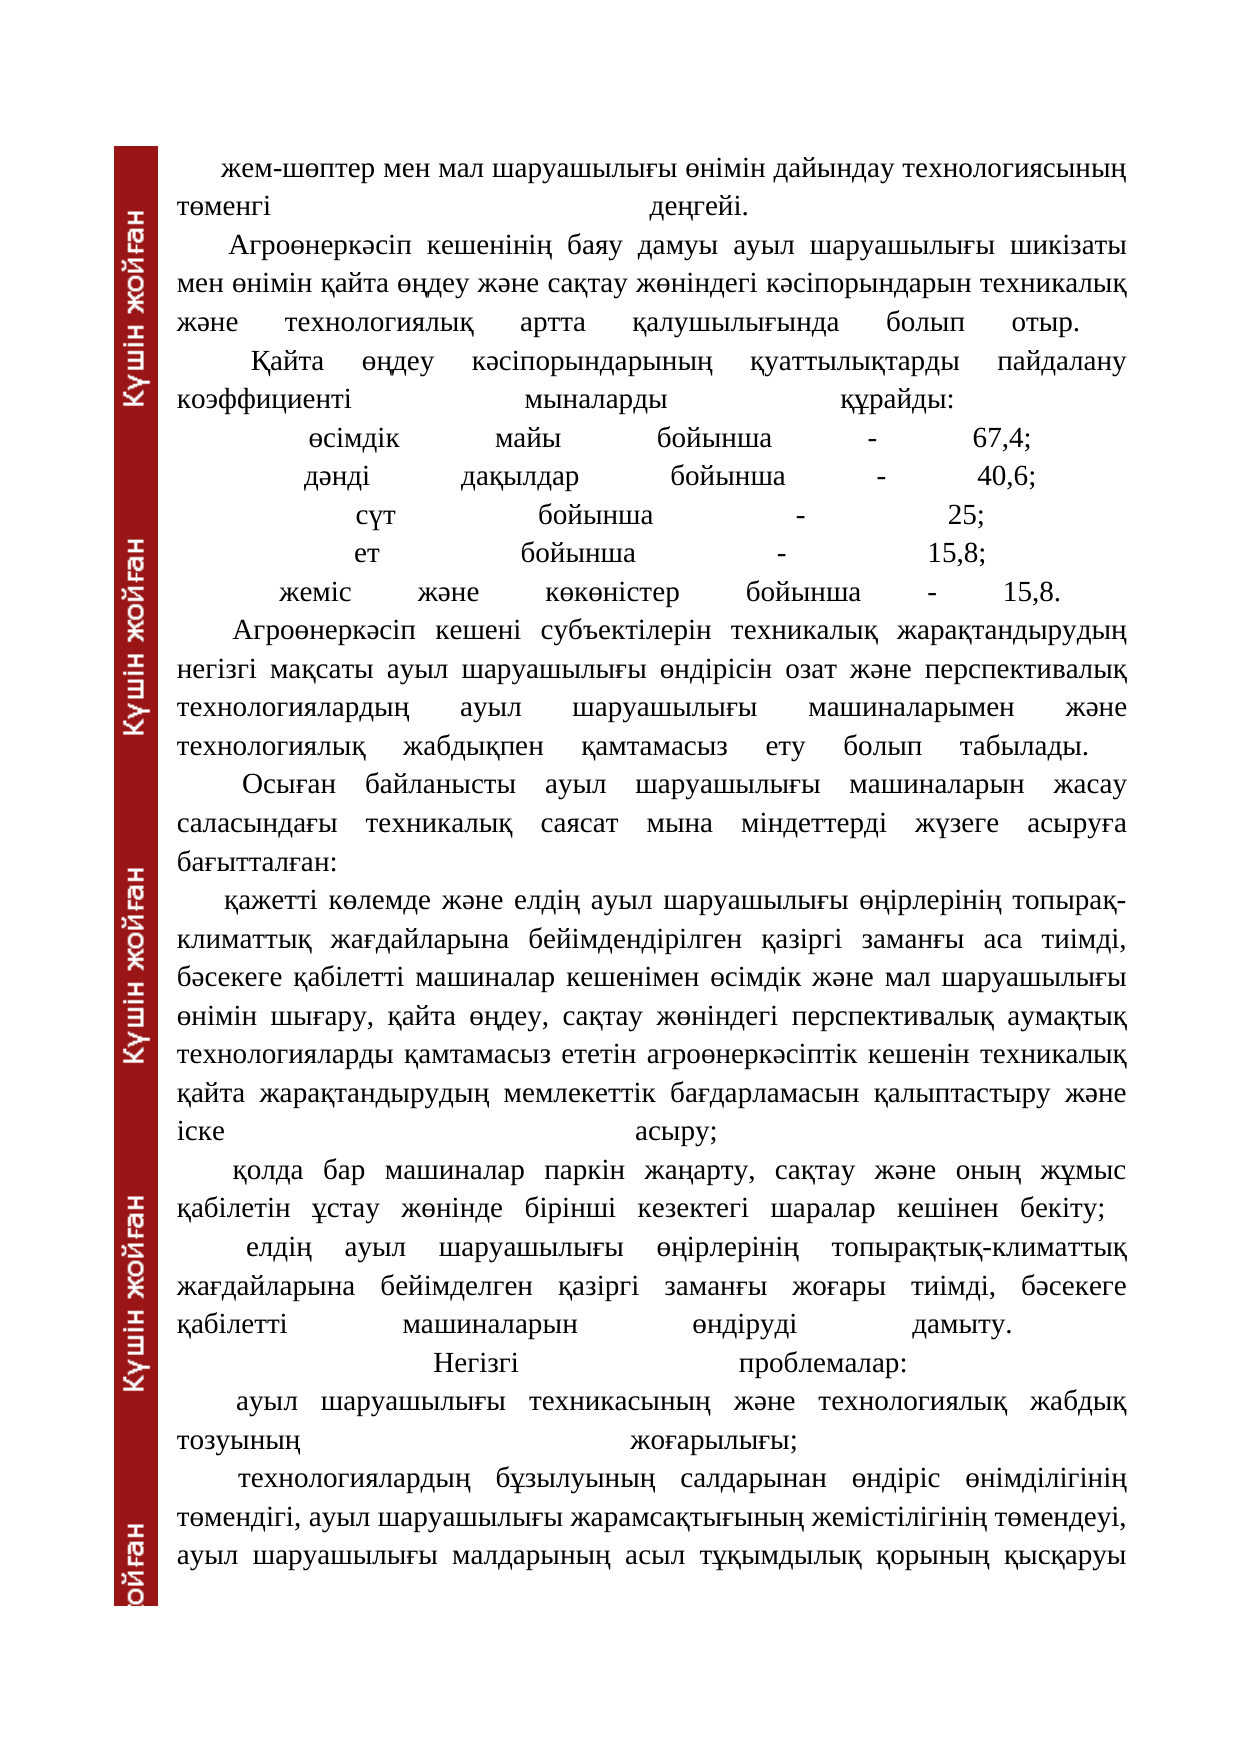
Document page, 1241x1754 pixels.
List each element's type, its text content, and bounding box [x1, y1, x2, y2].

picture [114, 146, 158, 150]
picture [114, 1571, 158, 1606]
